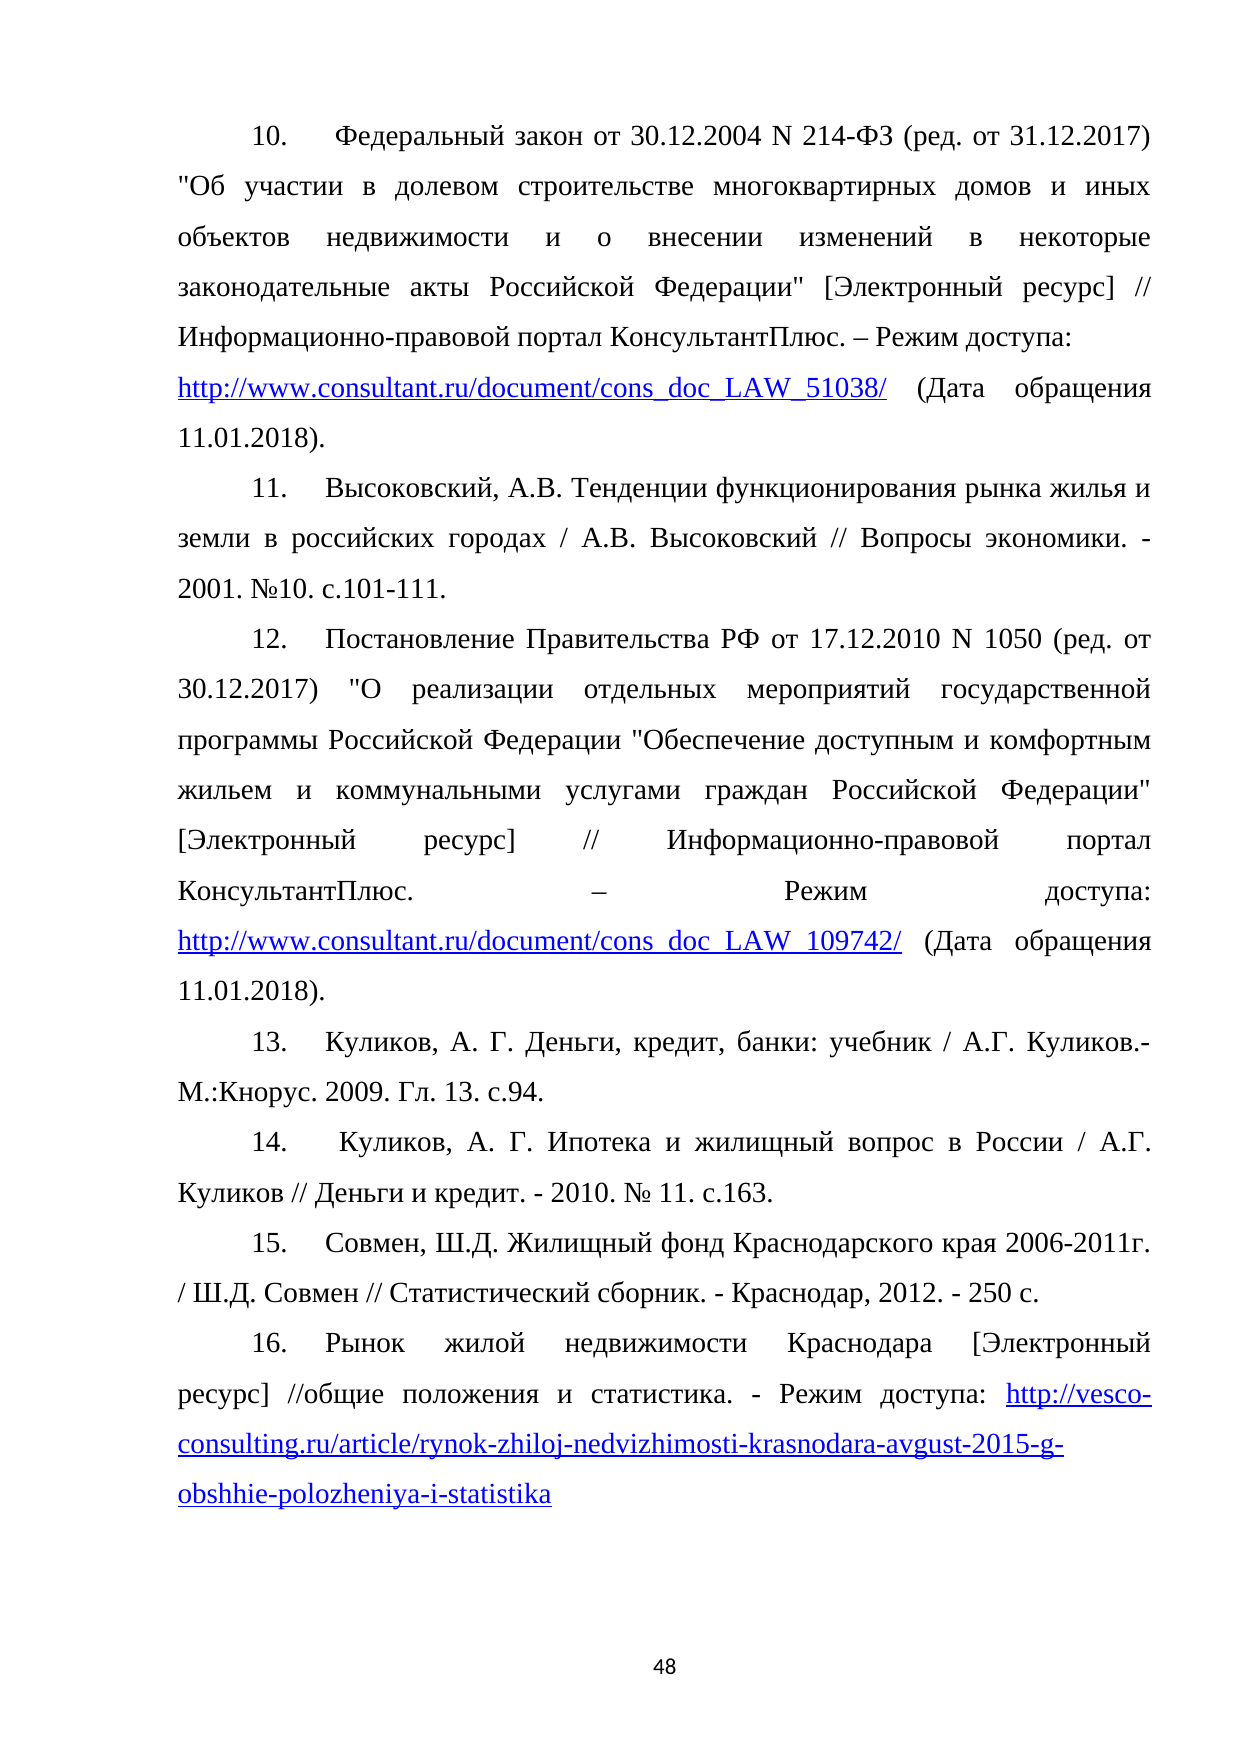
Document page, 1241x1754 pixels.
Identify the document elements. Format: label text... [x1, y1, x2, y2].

list http://www.consultant.ru/document/cons_doc_LAW_51038/ (Дата обращения 11.01.2018). [177, 370, 1152, 453]
list Куликов, А. Г. Деньги, кредит, банки: учебник / А.Г. Куликов.- М.:Кнорус. 2009. Гл. 13. с.94. [177, 1024, 1152, 1108]
list Постановление Правительства РФ от 17.12.2010 N 1050 (ред. от 30.12.2017) "О реализации отдельных мероприятий государственной программы Российской Федерации "Обеспечение доступным и комфортным жильем и коммунальными услугами граждан Российской Федерации" [Электронный ресурс] // Информационно-правовой портал КонсультантПлюс. – Режим доступа: http://www.consultant.ru/document/cons_doc_LAW_109742/ (Дата обращения 11.01.2018). [177, 621, 1152, 1007]
list Совмен, Ш.Д. Жилищный фонд Краснодарского края 2006-2011г. / Ш.Д. Совмен // Статистический сборник. - Краснодар, 2012. - 250 с. [177, 1225, 1152, 1309]
list Куликов, А. Г. Ипотека и жилищный вопрос в России / А.Г. Куликов // Деньги и кредит. - 2010. № 11. с.163. [177, 1124, 1152, 1208]
list Федеральный закон от 30.12.2004 N 214-ФЗ (ред. от 31.12.2017) "Об участии в долевом строительстве многоквартирных домов и иных объектов недвижимости и о внесении изменений в некоторые законодательные акты Российской Федерации" [Электронный ресурс] // Информационно-правовой портал КонсультантПлюс. – Режим доступа: [177, 118, 1152, 353]
list Рынок жилой недвижимости Краснодара [Электронный ресурс] //общие положения и статистика. - Режим доступа: http://vesco-consulting.ru/article/rynok-zhiloj-nedvizhimosti-krasnodara-avgust-2015-g-obshhie-polozheniya-i-statistika [177, 1326, 1152, 1510]
list Высоковский, А.В. Тенденции функционирования рынка жилья и земли в российских городах / А.В. Высоковский // Вопросы экономики. -2001. №10. с.101-111. [177, 470, 1152, 604]
